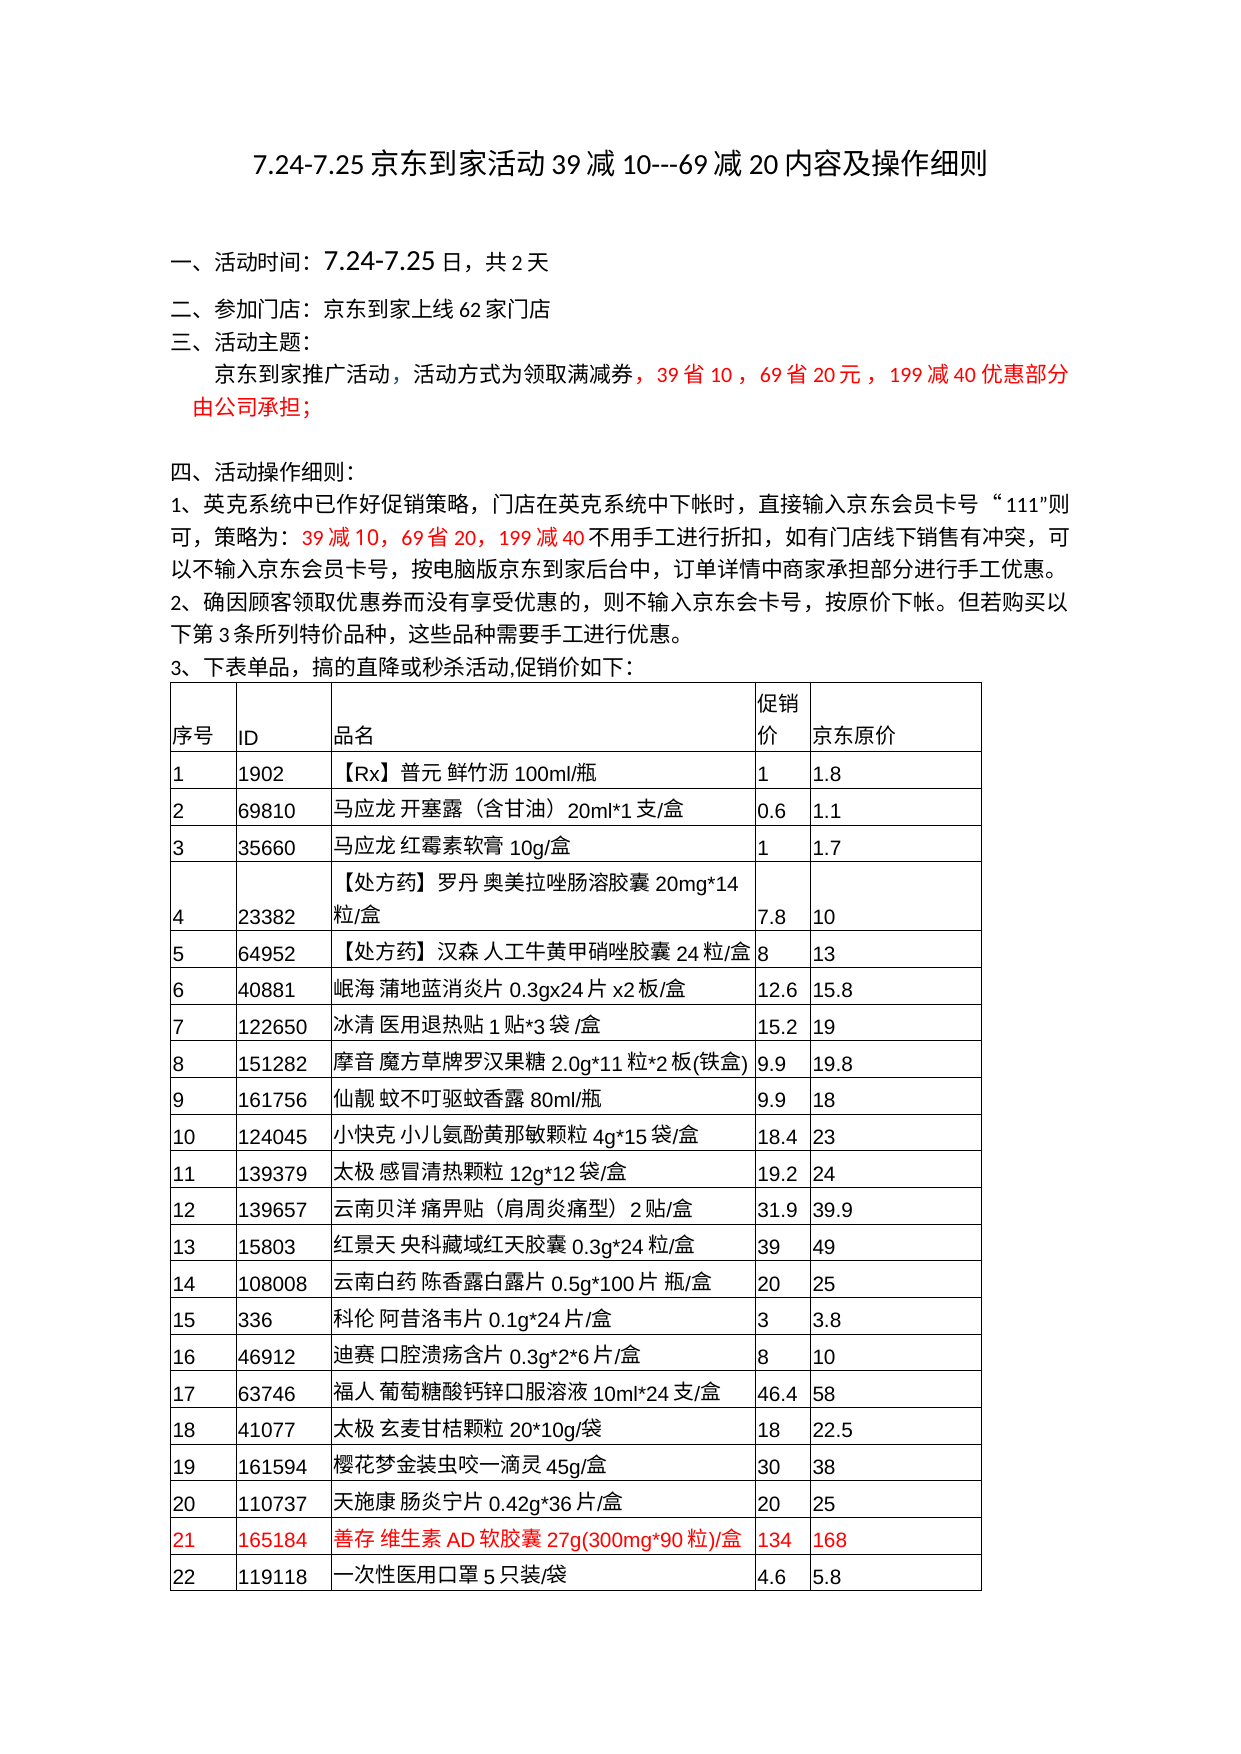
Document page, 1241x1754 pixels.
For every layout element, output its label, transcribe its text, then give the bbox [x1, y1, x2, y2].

table_cell 20 [756, 1481, 810, 1517]
table_header 京东原价 [811, 683, 981, 751]
table_cell 善存 维生素AD软胶囊 27g(300mg*90粒)/盒 [332, 1518, 755, 1554]
table_cell 119118 [237, 1555, 331, 1590]
table_cell 134 [756, 1518, 810, 1554]
table_cell 24 [811, 1151, 981, 1187]
table_cell 1.7 [811, 826, 981, 861]
table_cell 108008 [237, 1261, 331, 1297]
table_cell 19 [171, 1445, 236, 1480]
table_cell 151282 [237, 1041, 331, 1077]
table_cell 7 [171, 1005, 236, 1040]
table_cell 太极 感冒清热颗粒 12g*12袋/盒 [332, 1151, 755, 1187]
table_cell 20 [756, 1261, 810, 1297]
table_cell 39 [756, 1225, 810, 1260]
table_cell 科伦 阿昔洛韦片 0.1g*24片/盒 [332, 1298, 755, 1334]
table_cell 云南贝洋 痛畀贴（肩周炎痛型）2贴/盒 [332, 1188, 755, 1224]
table_cell 云南白药 陈香露白露片 0.5g*100片 瓶/盒 [332, 1261, 755, 1297]
table_cell 8 [756, 1335, 810, 1370]
table_cell 8 [171, 1041, 236, 1077]
text 2、确因顾客领取优惠券而没有享受优惠的，则不输入京东会卡号，按原价下帐。但若购买以下第3条所列特价品种，这些品种需要手工进行优惠。 [170, 584, 1070, 649]
table_cell 0.6 [756, 789, 810, 824]
table_cell 【Rx】普元 鲜竹沥 100ml/瓶 [332, 752, 755, 788]
table_cell 一次性医用口罩5只装/袋 [332, 1555, 755, 1590]
table_cell 139379 [237, 1151, 331, 1187]
table_cell 8 [756, 931, 810, 967]
table_cell 18.4 [756, 1115, 810, 1150]
table_cell 7.8 [756, 862, 810, 930]
table_cell 10 [811, 1335, 981, 1370]
table_cell 4.6 [756, 1555, 810, 1590]
table_cell 11 [171, 1151, 236, 1187]
table_cell 161594 [237, 1445, 331, 1480]
text 1、英克系统中已作好促销策略，门店在英克系统中下帐时，直接输入京东会员卡号“111”则可，策略为：39减10，69省20，199减40不用手工进行折扣，如有门店线下销售有冲突，可以不输入京东会员卡号，按电脑版京东到家后台中，订单详情中商家承担部分进行手工优惠。 [170, 487, 1070, 584]
table_cell 22.5 [811, 1408, 981, 1444]
table_cell 35660 [237, 826, 331, 861]
table_cell 9.9 [756, 1041, 810, 1077]
table_cell 18 [811, 1078, 981, 1114]
table_cell 22 [171, 1555, 236, 1590]
table_cell 64952 [237, 931, 331, 967]
table_cell 马应龙 开塞露（含甘油）20ml*1支/盒 [332, 789, 755, 824]
table_cell 9.9 [756, 1078, 810, 1114]
table_cell 41077 [237, 1408, 331, 1444]
table_cell 25 [811, 1481, 981, 1517]
table_cell 19.2 [756, 1151, 810, 1187]
text 7.24-7.25京东到家活动39减10---69减20内容及操作细则 [170, 129, 1070, 194]
table_cell 5 [171, 931, 236, 967]
table_cell 马应龙 红霉素软膏 10g/盒 [332, 826, 755, 861]
table_cell 165184 [237, 1518, 331, 1554]
table_cell 15.2 [756, 1005, 810, 1040]
table_header 促销价 [756, 683, 810, 751]
table_cell 39.9 [811, 1188, 981, 1224]
table_cell 岷海 蒲地蓝消炎片 0.3gx24片x2板/盒 [332, 968, 755, 1004]
table_cell 17 [171, 1371, 236, 1407]
text 3、下表单品，搞的直降或秒杀活动,促销价如下： [170, 649, 1070, 682]
table_cell 1 [756, 752, 810, 788]
table_cell 15 [171, 1298, 236, 1334]
table_cell 樱花梦金装虫咬一滴灵45g/盒 [332, 1445, 755, 1480]
table_cell 20 [171, 1481, 236, 1517]
table_cell 天施康 肠炎宁片 0.42g*36片/盒 [332, 1481, 755, 1517]
table_cell 21 [171, 1518, 236, 1554]
table_cell 12 [171, 1188, 236, 1224]
table_cell 太极 玄麦甘桔颗粒 20*10g/袋 [332, 1408, 755, 1444]
table_cell 9 [171, 1078, 236, 1114]
table_cell 3 [756, 1298, 810, 1334]
table_cell 139657 [237, 1188, 331, 1224]
table_cell 15.8 [811, 968, 981, 1004]
table_cell 1902 [237, 752, 331, 788]
table_cell 30 [756, 1445, 810, 1480]
table_cell 31.9 [756, 1188, 810, 1224]
table_cell 18 [171, 1408, 236, 1444]
table_cell 38 [811, 1445, 981, 1480]
table_cell 小快克 小儿氨酚黄那敏颗粒 4g*15袋/盒 [332, 1115, 755, 1150]
table_cell 1.8 [811, 752, 981, 788]
table_cell 3.8 [811, 1298, 981, 1334]
table_cell 49 [811, 1225, 981, 1260]
text 四、活动操作细则： [170, 454, 1070, 487]
text 二、参加门店：京东到家上线62家门店 [170, 292, 1070, 324]
table_cell 161756 [237, 1078, 331, 1114]
table_cell 摩音 魔方草牌罗汉果糖 2.0g*11粒*2板(铁盒) [332, 1041, 755, 1077]
table_cell 58 [811, 1371, 981, 1407]
table_cell 122650 [237, 1005, 331, 1040]
table_cell 19 [811, 1005, 981, 1040]
table_cell 13 [171, 1225, 236, 1260]
table_cell 5.8 [811, 1555, 981, 1590]
table_cell 16 [171, 1335, 236, 1370]
table_cell 23382 [237, 862, 331, 930]
table_cell 1.1 [811, 789, 981, 824]
table_cell 110737 [237, 1481, 331, 1517]
table_header ID [237, 683, 331, 751]
table_header 序号 [171, 683, 236, 751]
table_cell 19.8 [811, 1041, 981, 1077]
table_cell 14 [171, 1261, 236, 1297]
text 京东到家推广活动，活动方式为领取满减券，39省10 ，69省20元 ，199减40 优惠部分由公司承担； [192, 357, 1070, 422]
table_cell 6 [171, 968, 236, 1004]
table_cell 18 [756, 1408, 810, 1444]
table_cell 1 [171, 752, 236, 788]
table_cell 15803 [237, 1225, 331, 1260]
table_cell 46912 [237, 1335, 331, 1370]
table_cell 【处方药】汉森 人工牛黄甲硝唑胶囊 24粒/盒 [332, 931, 755, 967]
table_cell 4 [171, 862, 236, 930]
text 一、活动时间：7.24-7.25日，共2天 [170, 227, 1070, 292]
table_cell 46.4 [756, 1371, 810, 1407]
table_cell 冰清 医用退热贴 1贴*3袋 /盒 [332, 1005, 755, 1040]
table_cell 3 [171, 826, 236, 861]
table_cell 福人 葡萄糖酸钙锌口服溶液 10ml*24支/盒 [332, 1371, 755, 1407]
table_cell 63746 [237, 1371, 331, 1407]
table_cell 仙靓 蚊不叮驱蚊香露 80ml/瓶 [332, 1078, 755, 1114]
table_cell 168 [811, 1518, 981, 1554]
table_header 品名 [332, 683, 755, 751]
table_cell 10 [171, 1115, 236, 1150]
table_cell 2 [171, 789, 236, 824]
text 三、活动主题： [170, 324, 1070, 357]
table_cell 40881 [237, 968, 331, 1004]
table_cell 336 [237, 1298, 331, 1334]
table_cell 1 [756, 826, 810, 861]
table_cell 124045 [237, 1115, 331, 1150]
table_cell 12.6 [756, 968, 810, 1004]
table_cell 红景天 央科藏域红天胶囊 0.3g*24粒/盒 [332, 1225, 755, 1260]
table_cell 【处方药】罗丹 奥美拉唑肠溶胶囊 20mg*14粒/盒 [332, 862, 755, 930]
table_cell 23 [811, 1115, 981, 1150]
table_cell 25 [811, 1261, 981, 1297]
table_cell 69810 [237, 789, 331, 824]
table_cell 13 [811, 931, 981, 967]
table_cell 10 [811, 862, 981, 930]
table_cell 迪赛 口腔溃疡含片 0.3g*2*6片/盒 [332, 1335, 755, 1370]
